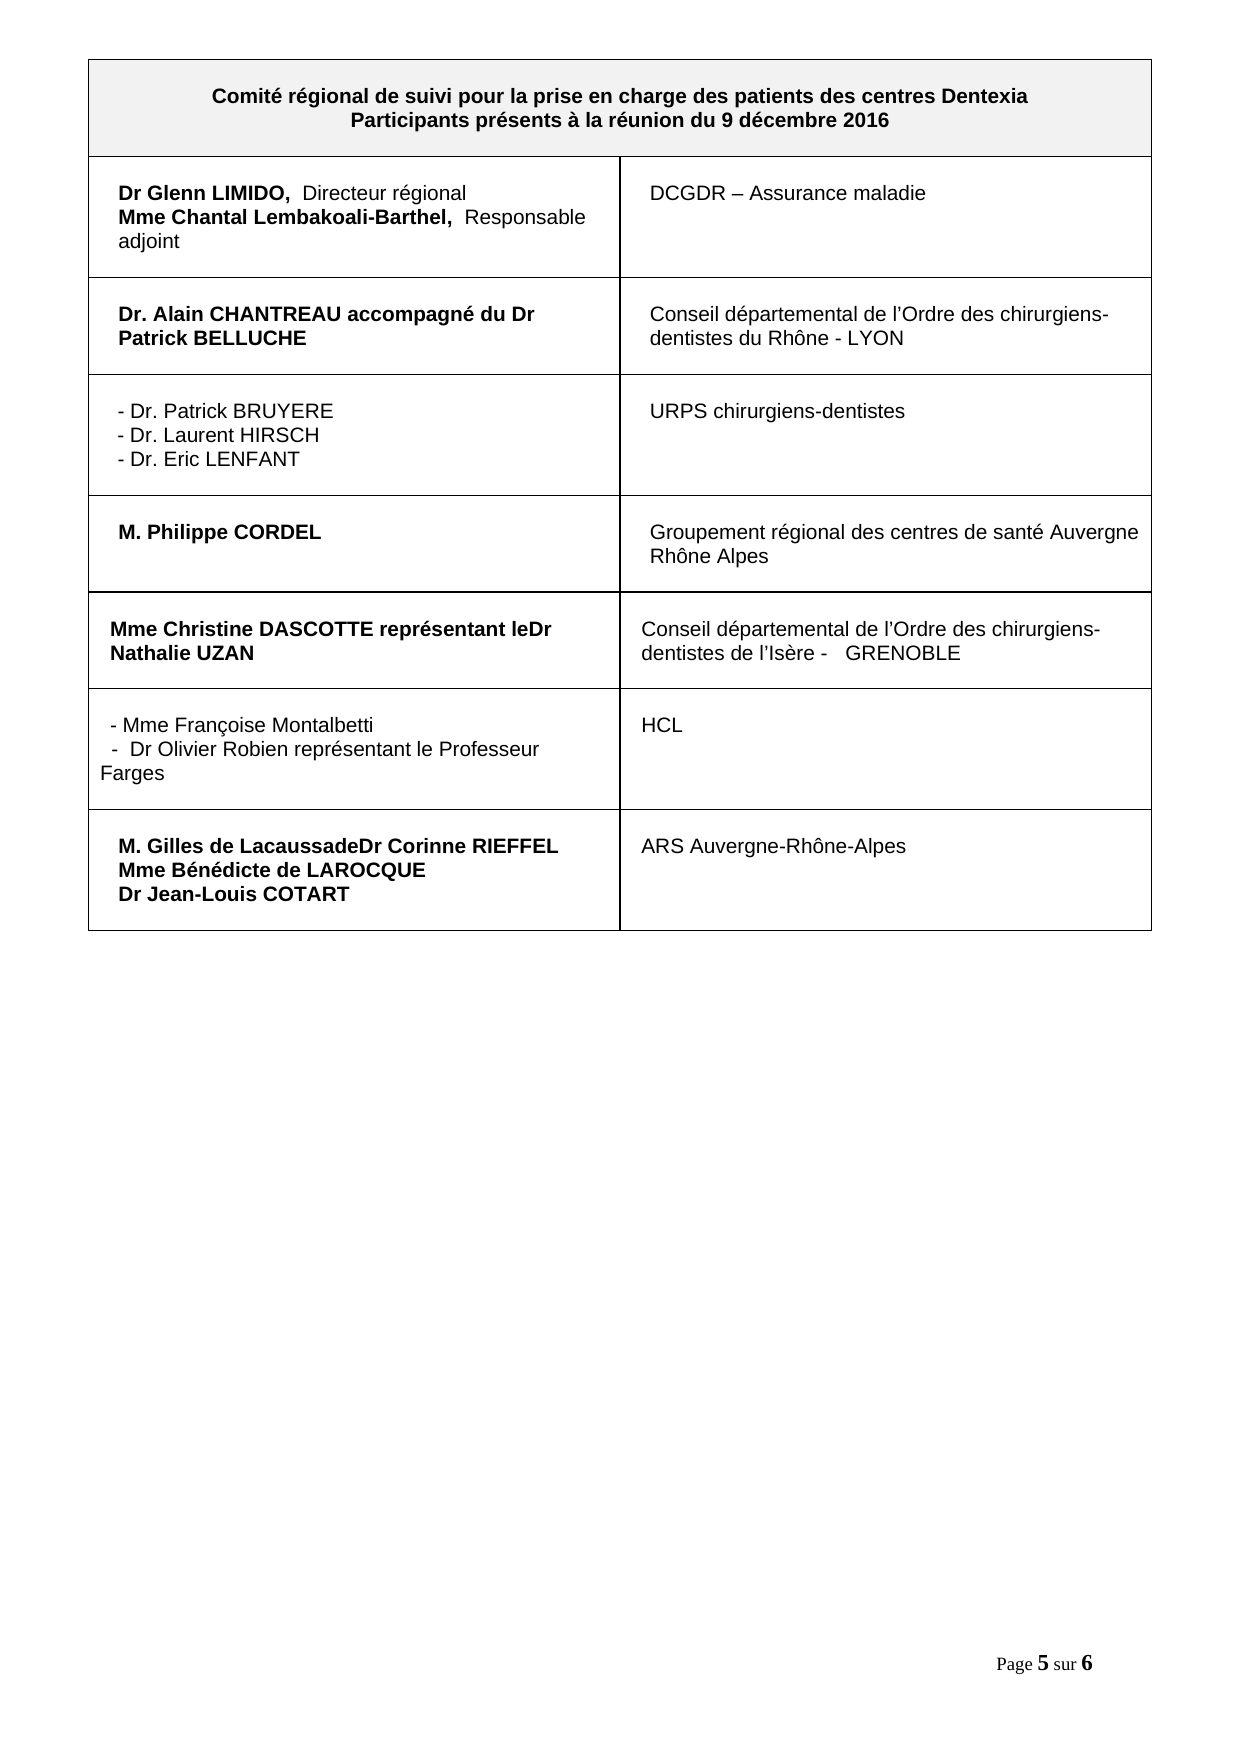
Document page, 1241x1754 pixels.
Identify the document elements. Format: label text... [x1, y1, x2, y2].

table_cell URPS chirurgiens-dentistes [621, 375, 1151, 494]
table_cell Mme Christine DASCOTTE représentant leDr Nathalie UZAN [89, 593, 619, 688]
table_cell Conseil départemental de l’Ordre des chirurgiens-dentistes du Rhône - LYON [621, 278, 1151, 374]
table_cell - Dr. Patrick BRUYERE - Dr. Laurent HIRSCH - Dr. Eric LENFANT [89, 375, 619, 494]
table_cell HCL [621, 689, 1151, 809]
table_cell - Mme Françoise Montalbetti - Dr Olivier Robien représentant le Professeur Farges [89, 689, 619, 809]
table_cell Dr Glenn LIMIDO, Directeur régional Mme Chantal Lembakoali-Barthel, Responsable adjoint [89, 157, 619, 277]
table_cell Conseil départemental de l’Ordre des chirurgiens-dentistes de l’Isère - GRENOBLE [621, 593, 1151, 688]
table_header Comité régional de suivi pour la prise en charge des patients des centres Dentexia Participants présents à la réunion du 9 décembre 2016 [89, 60, 1151, 156]
table_cell M. Philippe CORDEL [89, 496, 619, 591]
table_cell Groupement régional des centres de santé Auvergne Rhône Alpes [621, 496, 1151, 591]
table_cell M. Gilles de LacaussadeDr Corinne RIEFFEL Mme Bénédicte de LAROCQUE Dr Jean-Louis COTART [89, 810, 619, 930]
table_cell DCGDR – Assurance maladie [621, 157, 1151, 277]
table_cell Dr. Alain CHANTREAU accompagné du Dr Patrick BELLUCHE [89, 278, 619, 374]
table_cell ARS Auvergne-Rhône-Alpes [621, 810, 1151, 930]
